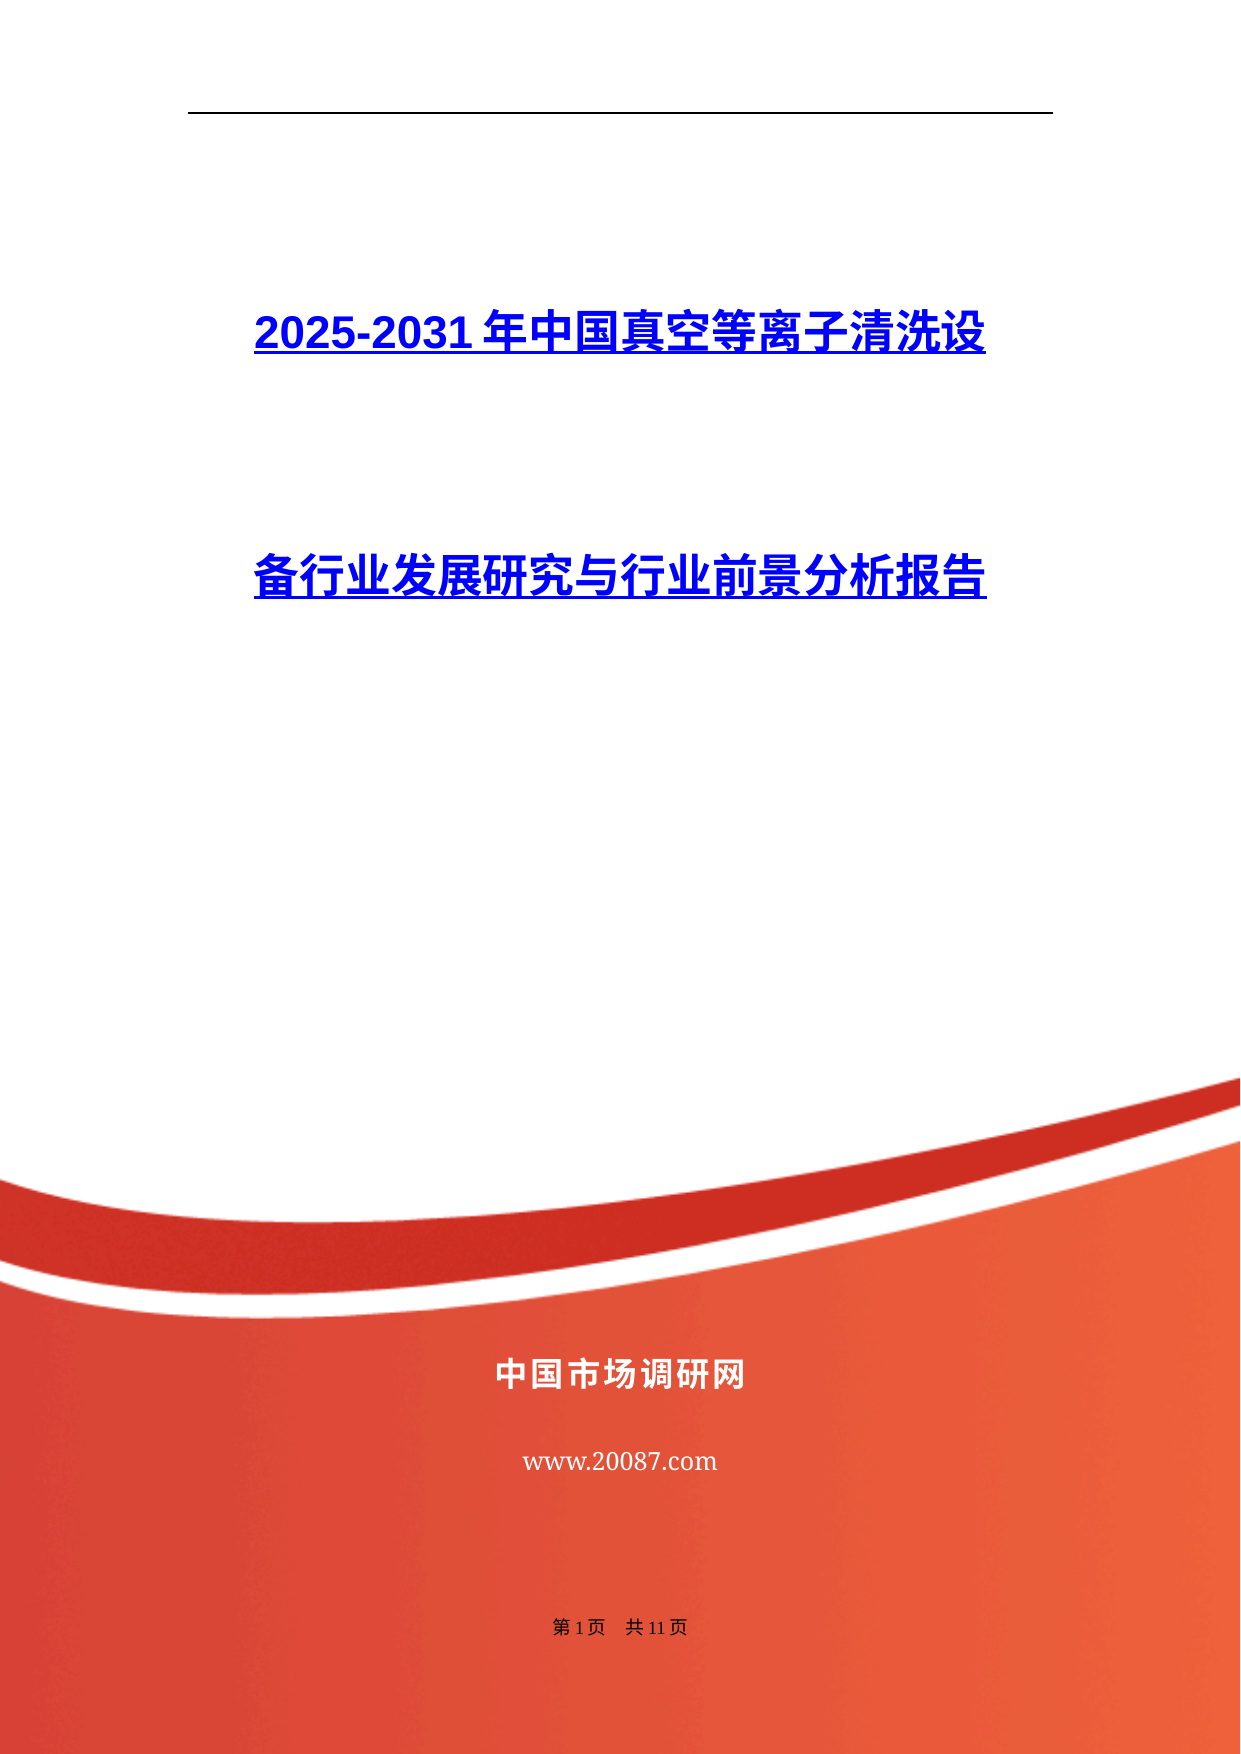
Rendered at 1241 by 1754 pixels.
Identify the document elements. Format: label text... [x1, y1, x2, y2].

text www.20087.com [187, 1428, 1053, 1493]
table_header 2025-2031年中国真空等离子清洗设备行业发展研究与行业前景分析报告 [188, 207, 1053, 773]
subtitle 中国市场调研网 [187, 1339, 1053, 1404]
picture [0, 1006, 1241, 1754]
